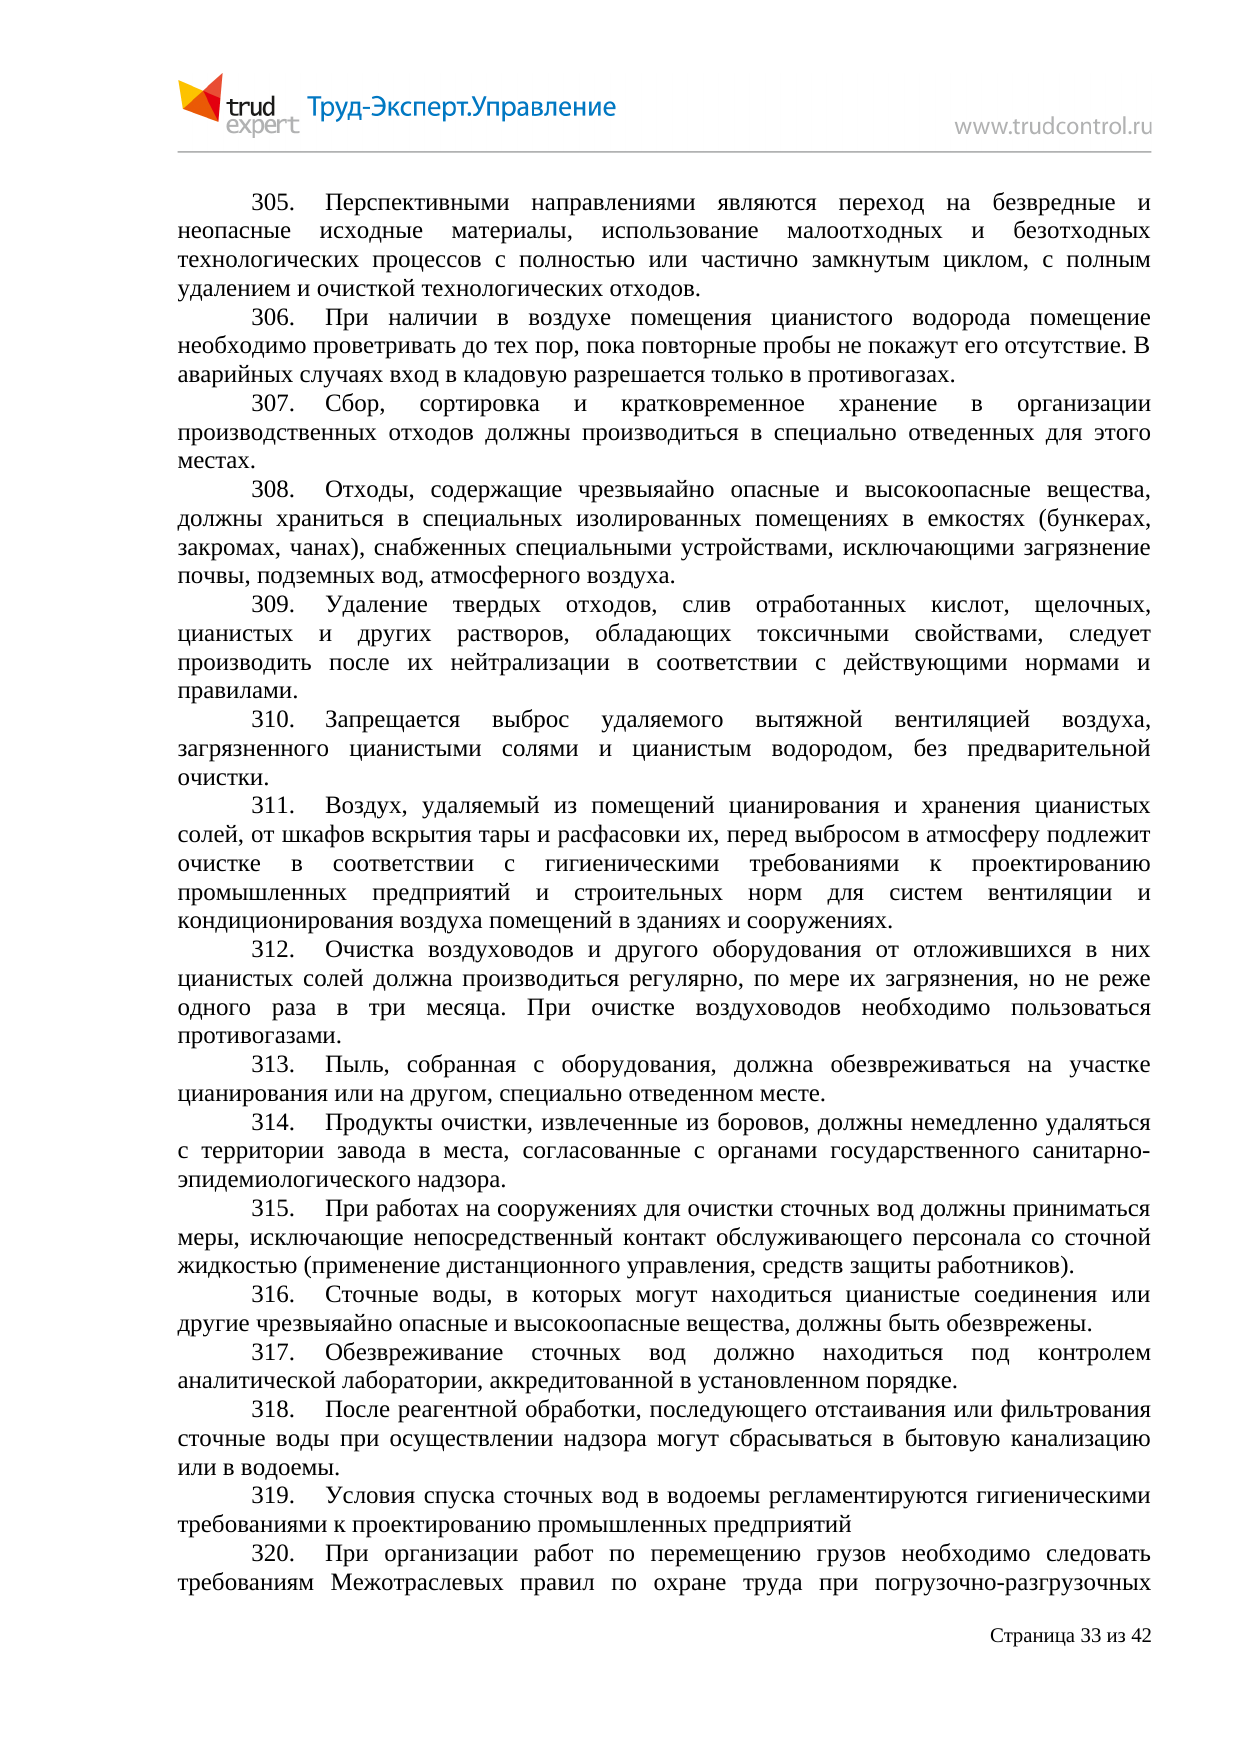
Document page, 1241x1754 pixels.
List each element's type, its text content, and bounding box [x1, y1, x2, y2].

text Воздух, удаляемый из помещений цианирования и хранения цианистых солей, от шкафов вскрытия тары и расфасовки их, перед выбросом в атмосферу подлежит очистке в соответствии с гигиеническими требованиями к проектированию промышленных предприятий и строительных норм для систем вентиляции и кондиционирования воздуха помещений в зданиях и сооружениях. [177, 790, 1152, 934]
text После реагентной обработки, последующего отстаивания или фильтрования сточные воды при осуществлении надзора могут сбрасываться в бытовую канализацию или в водоемы. [177, 1394, 1152, 1480]
text При наличии в воздухе помещения цианистого водорода помещение необходимо проветривать до тех пор, пока повторные пробы не покажут его отсутствие. В аварийных случаях вход в кладовую разрешается только в противогазах. [177, 302, 1152, 388]
text Удаление твердых отходов, слив отработанных кислот, щелочных, цианистых и других растворов, обладающих токсичными свойствами, следует производить после их нейтрализации в соответствии с действующими нормами и правилами. [177, 589, 1152, 704]
text Пыль, собранная с оборудования, должна обезвреживаться на участке цианирования или на другом, специально отведенном месте. [177, 1049, 1152, 1107]
text Обезвреживание сточных вод должно находиться под контролем аналитической лаборатории, аккредитованной в установленном порядке. [177, 1337, 1152, 1394]
picture [177, 73, 1152, 153]
text Запрещается выброс удаляемого вытяжной вентиляцией воздуха, загрязненного цианистыми солями и цианистым водородом, без предварительной очистки. [177, 704, 1152, 790]
text Продукты очистки, извлеченные из боровов, должны немедленно удаляться с территории завода в места, согласованные с органами государственного санитарно-эпидемиологического надзора. [177, 1107, 1152, 1193]
text Отходы, содержащие чрезвыяайно опасные и высокоопасные вещества, должны храниться в специальных изолированных помещениях в емкостях (бункерах, закромах, чанах), снабженных специальными устройствами, исключающими загрязнение почвы, подземных вод, атмосферного воздуха. [177, 474, 1152, 589]
text Условия спуска сточных вод в водоемы регламентируются гигиеническими требованиями к проектированию промышленных предприятий [177, 1480, 1152, 1538]
text При работах на сооружениях для очистки сточных вод должны приниматься меры, исключающие непосредственный контакт обслуживающего персонала со сточной жидкостью (применение дистанционного управления, средств защиты работников). [177, 1193, 1152, 1279]
text Сбор, сортировка и кратковременное хранение в организации производственных отходов должны производиться в специально отведенных для этого местах. [177, 388, 1152, 474]
text Очистка воздуховодов и другого оборудования от отложившихся в них цианистых солей должна производиться регулярно, по мере их загрязнения, но не реже одного раза в три месяца. При очистке воздуховодов необходимо пользоваться противогазами. [177, 934, 1152, 1049]
text Перспективными направлениями являются переход на безвредные и неопасные исходные материалы, использование малоотходных и безотходных технологических процессов с полностью или частично замкнутым циклом, с полным удалением и очисткой технологических отходов. [177, 187, 1152, 302]
text Сточные воды, в которых могут находиться цианистые соединения или другие чрезвыяайно опасные и высокоопасные вещества, должны быть обезврежены. [177, 1279, 1152, 1337]
